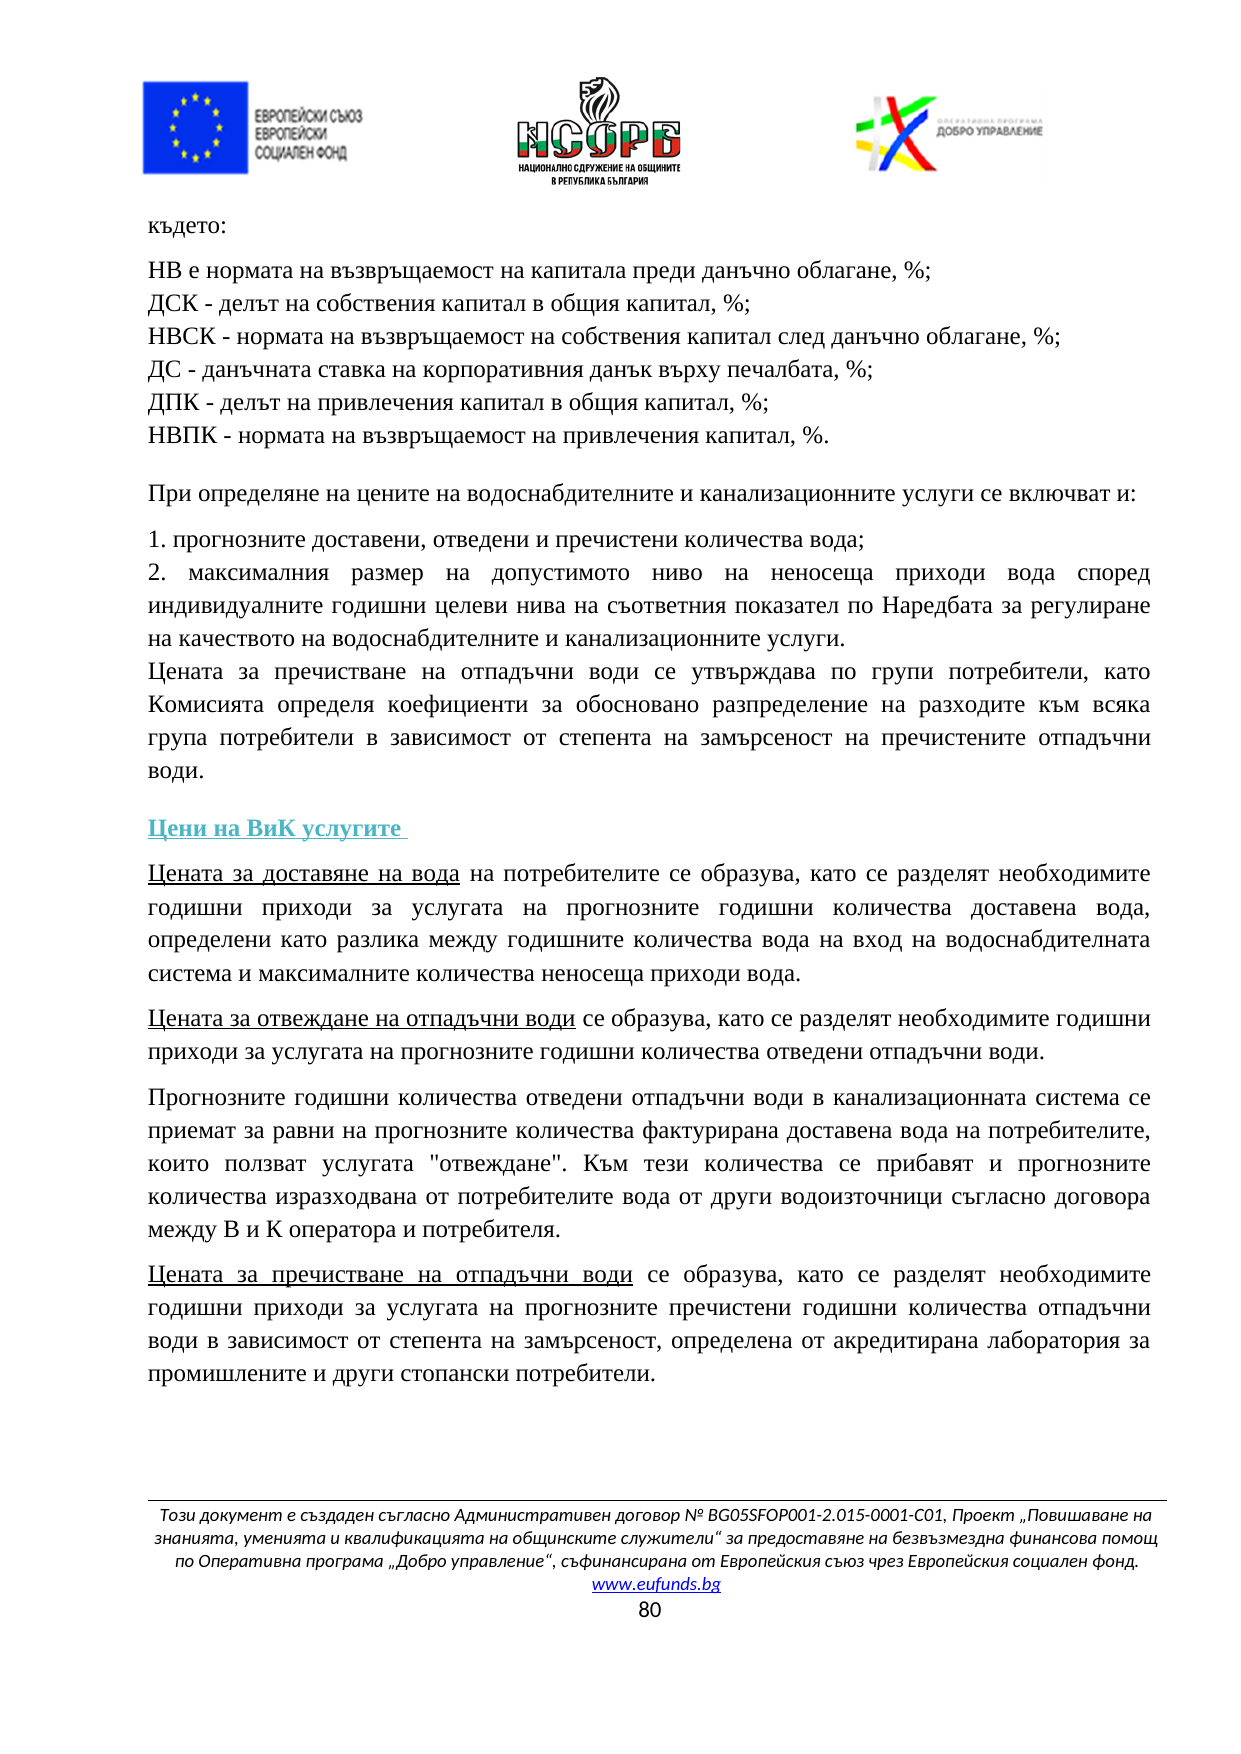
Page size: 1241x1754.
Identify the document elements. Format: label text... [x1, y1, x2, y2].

text ДС - данъчната ставка на корпоративния данък върху печалбата, %; [148, 354, 1152, 383]
text Цената за пречистване на отпадъчни води се образува, като се разделят необходимите годишни приходи за услугата на прогнозните пречистени годишни количества отпадъчни води в зависимост от степента на замърсеност, определена от акредитирана лаборатория за промишлените и други стопански потребители. [148, 1259, 1152, 1387]
text Цени на ВиК услугите [148, 813, 1152, 842]
picture [517, 77, 681, 185]
text Прогнозните годишни количества отведени отпадъчни води в канализационната система се приемат за равни на прогнозните количества фактурирана доставена вода на потребителите, които ползват услугата "отвеждане". Към тези количества се прибавят и прогнозните количества изразходвана от потребителите вода от други водоизточници съгласно договора между В и К оператора и потребителя. [148, 1082, 1152, 1242]
text НВПК - нормата на възвръщаемост на привлечения капитал, %. [148, 420, 1152, 449]
text Цената за пречистване на отпадъчни води се утвърждава по групи потребители, като Комисията определя коефициенти за обосновано разпределение на разходите към всяка група потребители в зависимост от степента на замърсеност на пречистените отпадъчни води. [148, 656, 1152, 784]
picture [132, 70, 383, 185]
text 1. прогнозните доставени, отведени и пречистени количества вода; [148, 524, 1152, 553]
text НВСК - нормата на възвръщаемост на собствения капитал след данъчно облагане, %; [148, 321, 1152, 350]
picture [840, 84, 1048, 185]
text ДПК - делът на привлечения капитал в общия капитал, %; [148, 387, 1152, 416]
text 2. максималния размер на допустимото ниво на неносеща приходи вода според индивидуалните годишни целеви нива на съответния показател по Наредбата за регулиране на качеството на водоснабдителните и канализационните услуги. [148, 557, 1152, 652]
text НВ е нормата на възвръщаемост на капитала преди данъчно облагане, %; [148, 255, 1152, 284]
text Цената за доставяне на вода на потребителите се образува, като се разделят необходимите годишни приходи за услугата на прогнозните годишни количества доставена вода, определени като разлика между годишните количества вода на вход на водоснабдителната система и максималните количества неносеща приходи вода. [148, 858, 1152, 986]
text При определяне на цените на водоснабдителните и канализационните услуги се включват и: [148, 478, 1152, 507]
text където: [148, 210, 1152, 238]
text Цената за отвеждане на отпадъчни води се образува, като се разделят необходимите годишни приходи за услугата на прогнозните годишни количества отведени отпадъчни води. [148, 1003, 1152, 1065]
text ДСК - делът на собствения капитал в общия капитал, %; [148, 288, 1152, 317]
